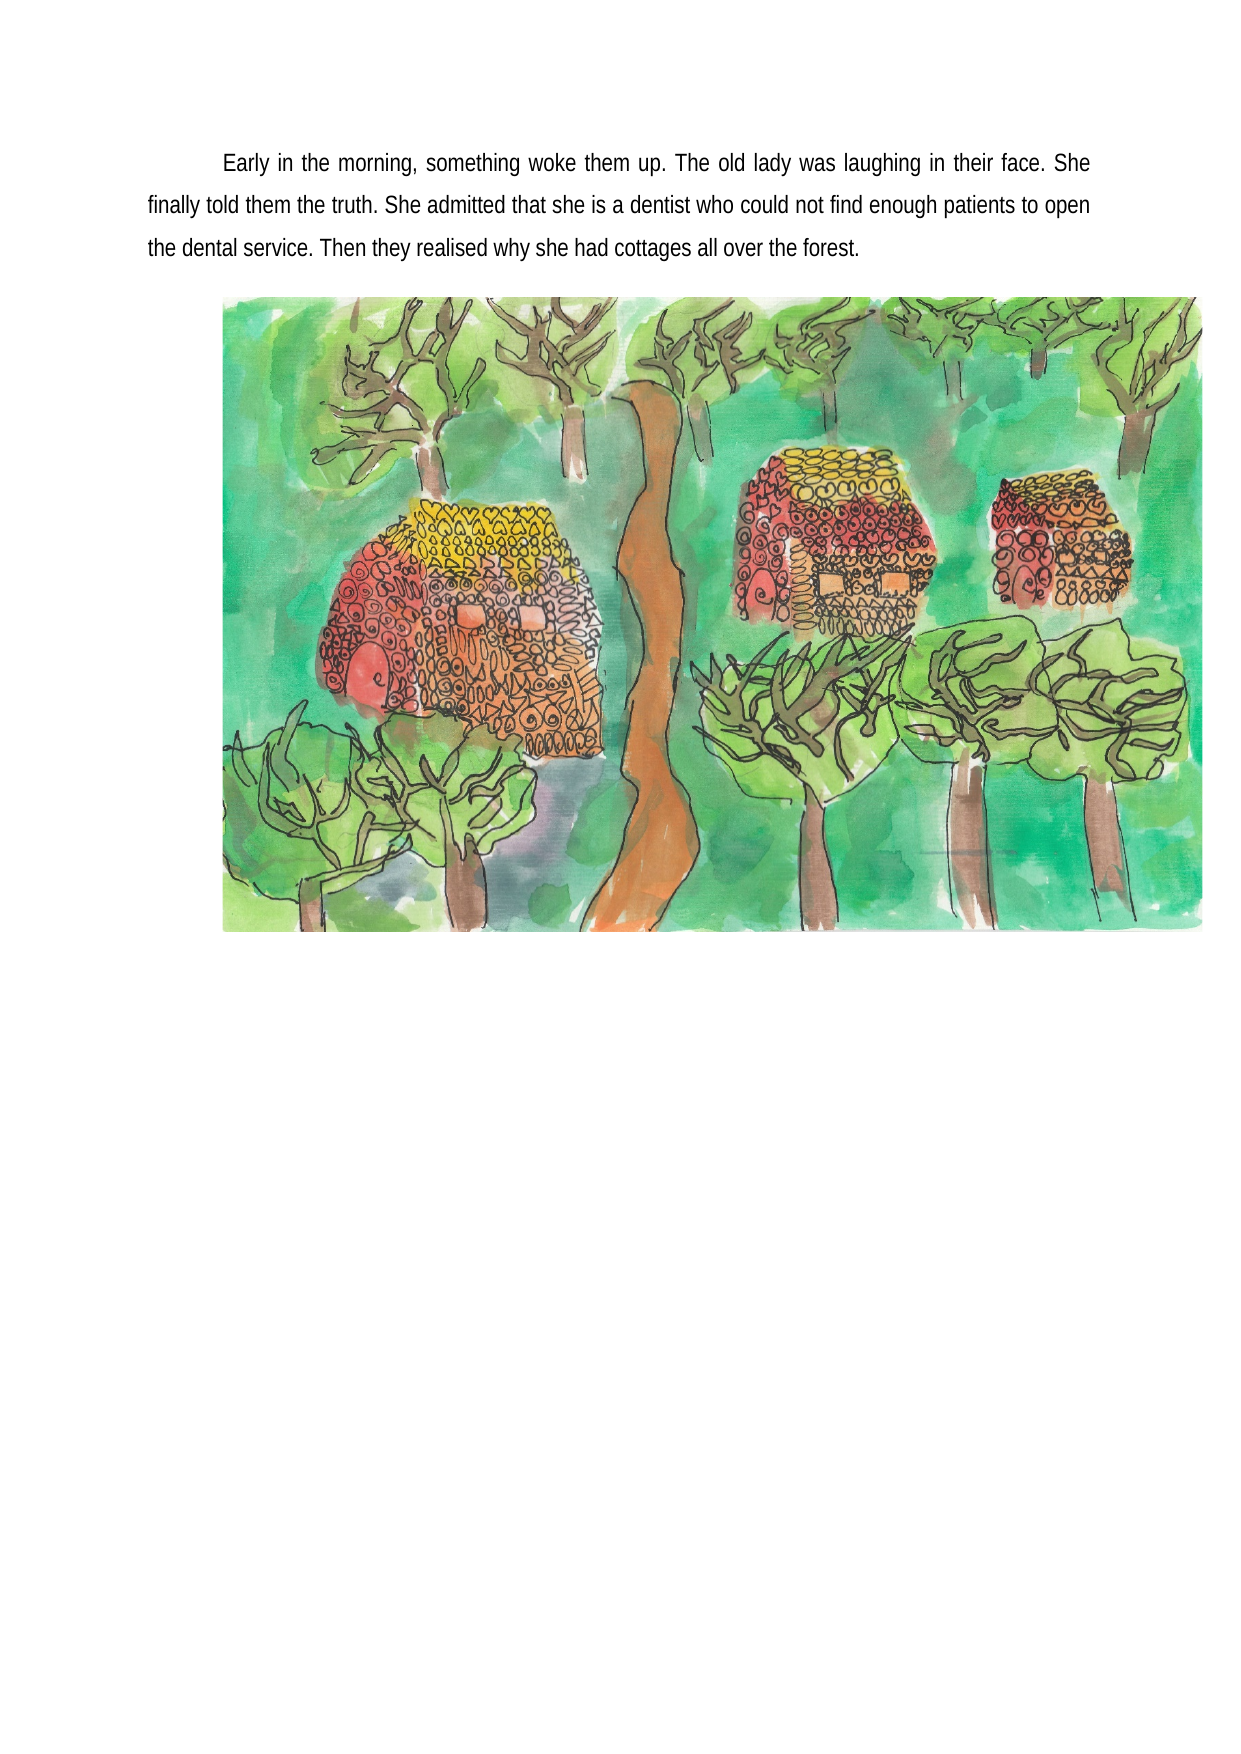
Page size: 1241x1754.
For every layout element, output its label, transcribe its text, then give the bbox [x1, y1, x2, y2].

text Early in the morning, something woke them up. The old lady was laughing in their face. She finally told them the truth. She admitted that she is a dentist who could not find enough patients to open the dental service. Then they realised why she had cottages all over the forest. [148, 148, 1093, 262]
picture [222, 297, 1203, 932]
